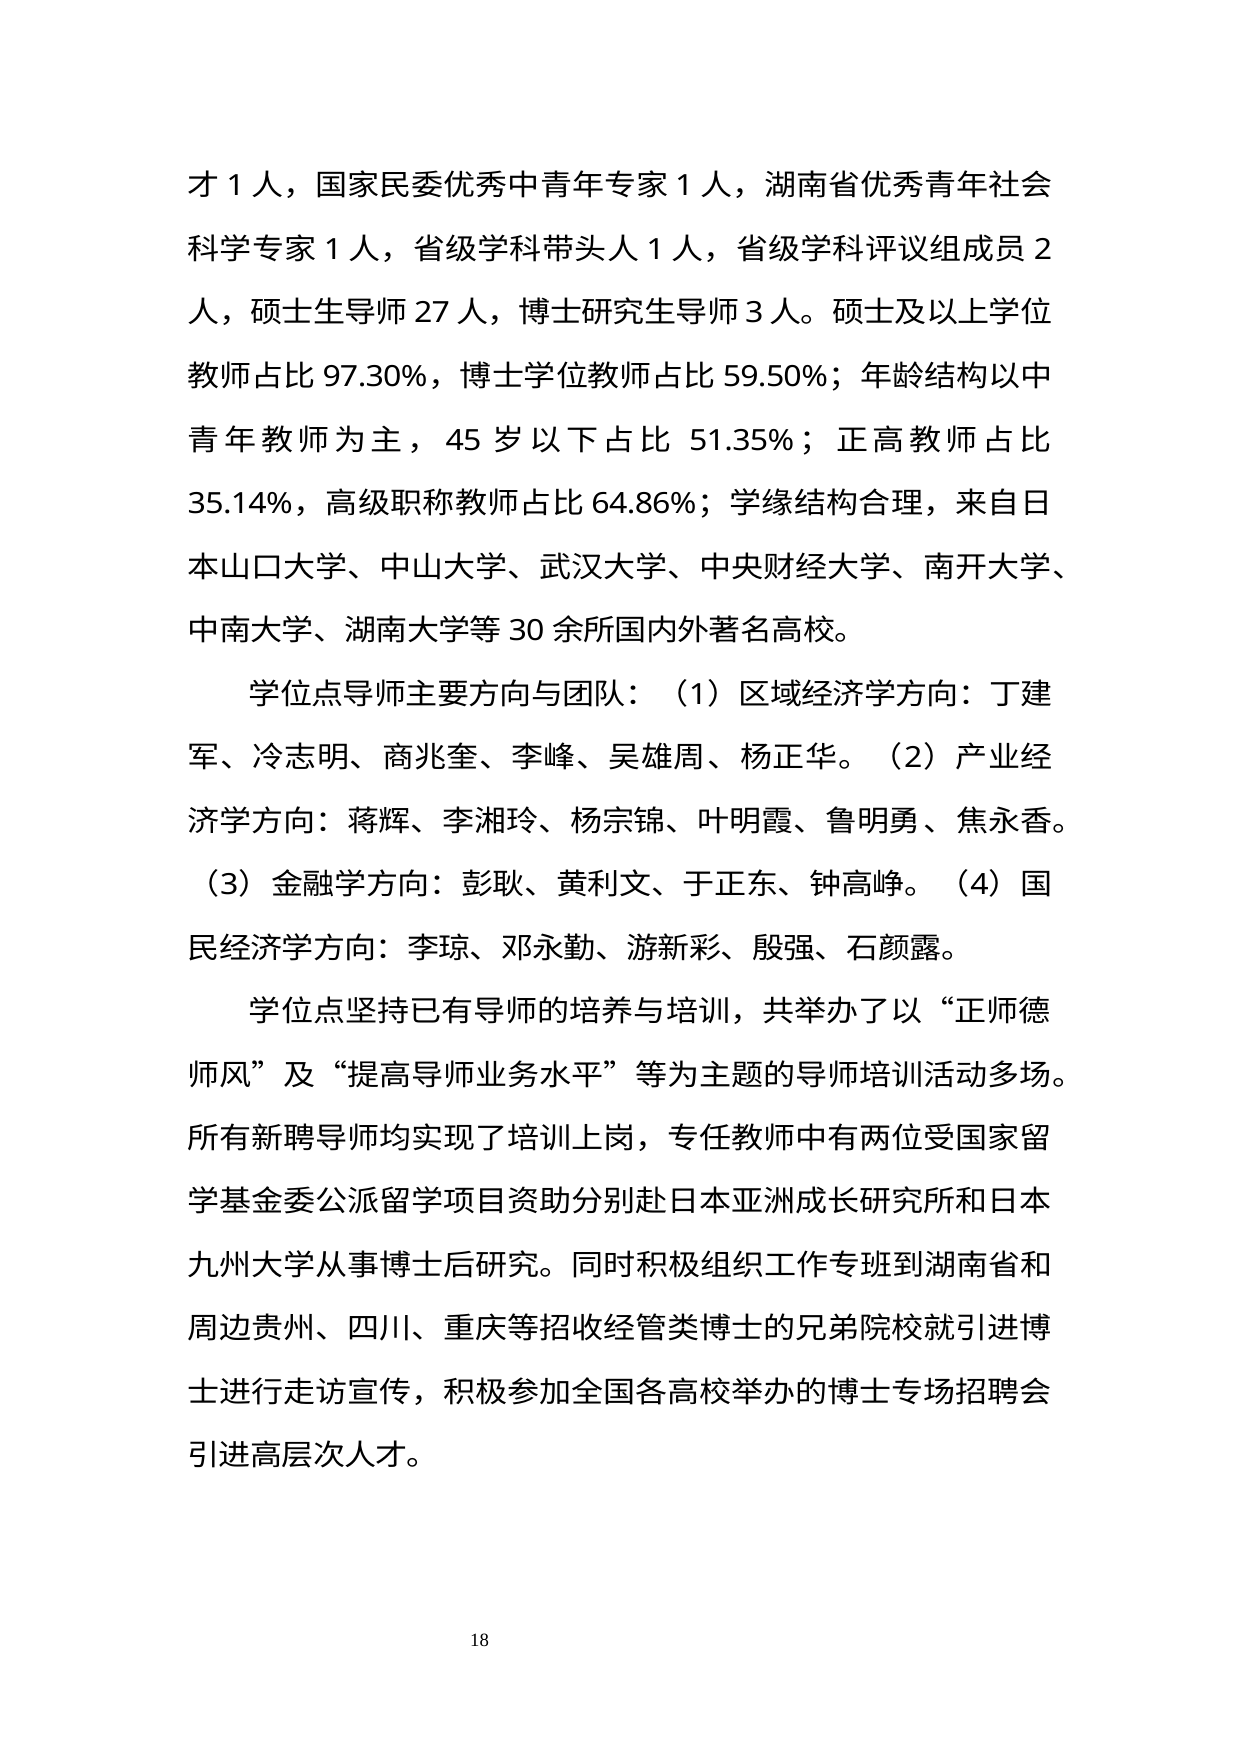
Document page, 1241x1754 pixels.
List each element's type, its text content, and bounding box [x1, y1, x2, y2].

text 学位点坚持已有导师的培养与培训，共举办了以“正师德师风”及“提高导师业务水平”等为主题的导师培训活动多场。所有新聘导师均实现了培训上岗，专任教师中有两位受国家留学基金委公派留学项目资助分别赴日本亚洲成长研究所和日本九州大学从事博士后研究。同时积极组织工作专班到湖南省和周边贵州、四川、重庆等招收经管类博士的兄弟院校就引进博士进行走访宣传，积极参加全国各高校举办的博士专场招聘会引进高层次人才。 [187, 988, 1053, 1474]
text 学位点导师主要方向与团队：（1）区域经济学方向：丁建军、冷志明、商兆奎、李峰、吴雄周、杨正华。（2）产业经济学方向：蒋辉、李湘玲、杨宗锦、叶明霞、鲁明勇、焦永香。（3）金融学方向：彭耿、黄利文、于正东、钟高峥。（4）国民经济学方向：李琼、邓永勤、游新彩、殷强、石颜露。 [187, 670, 1053, 967]
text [187, 162, 1053, 649]
